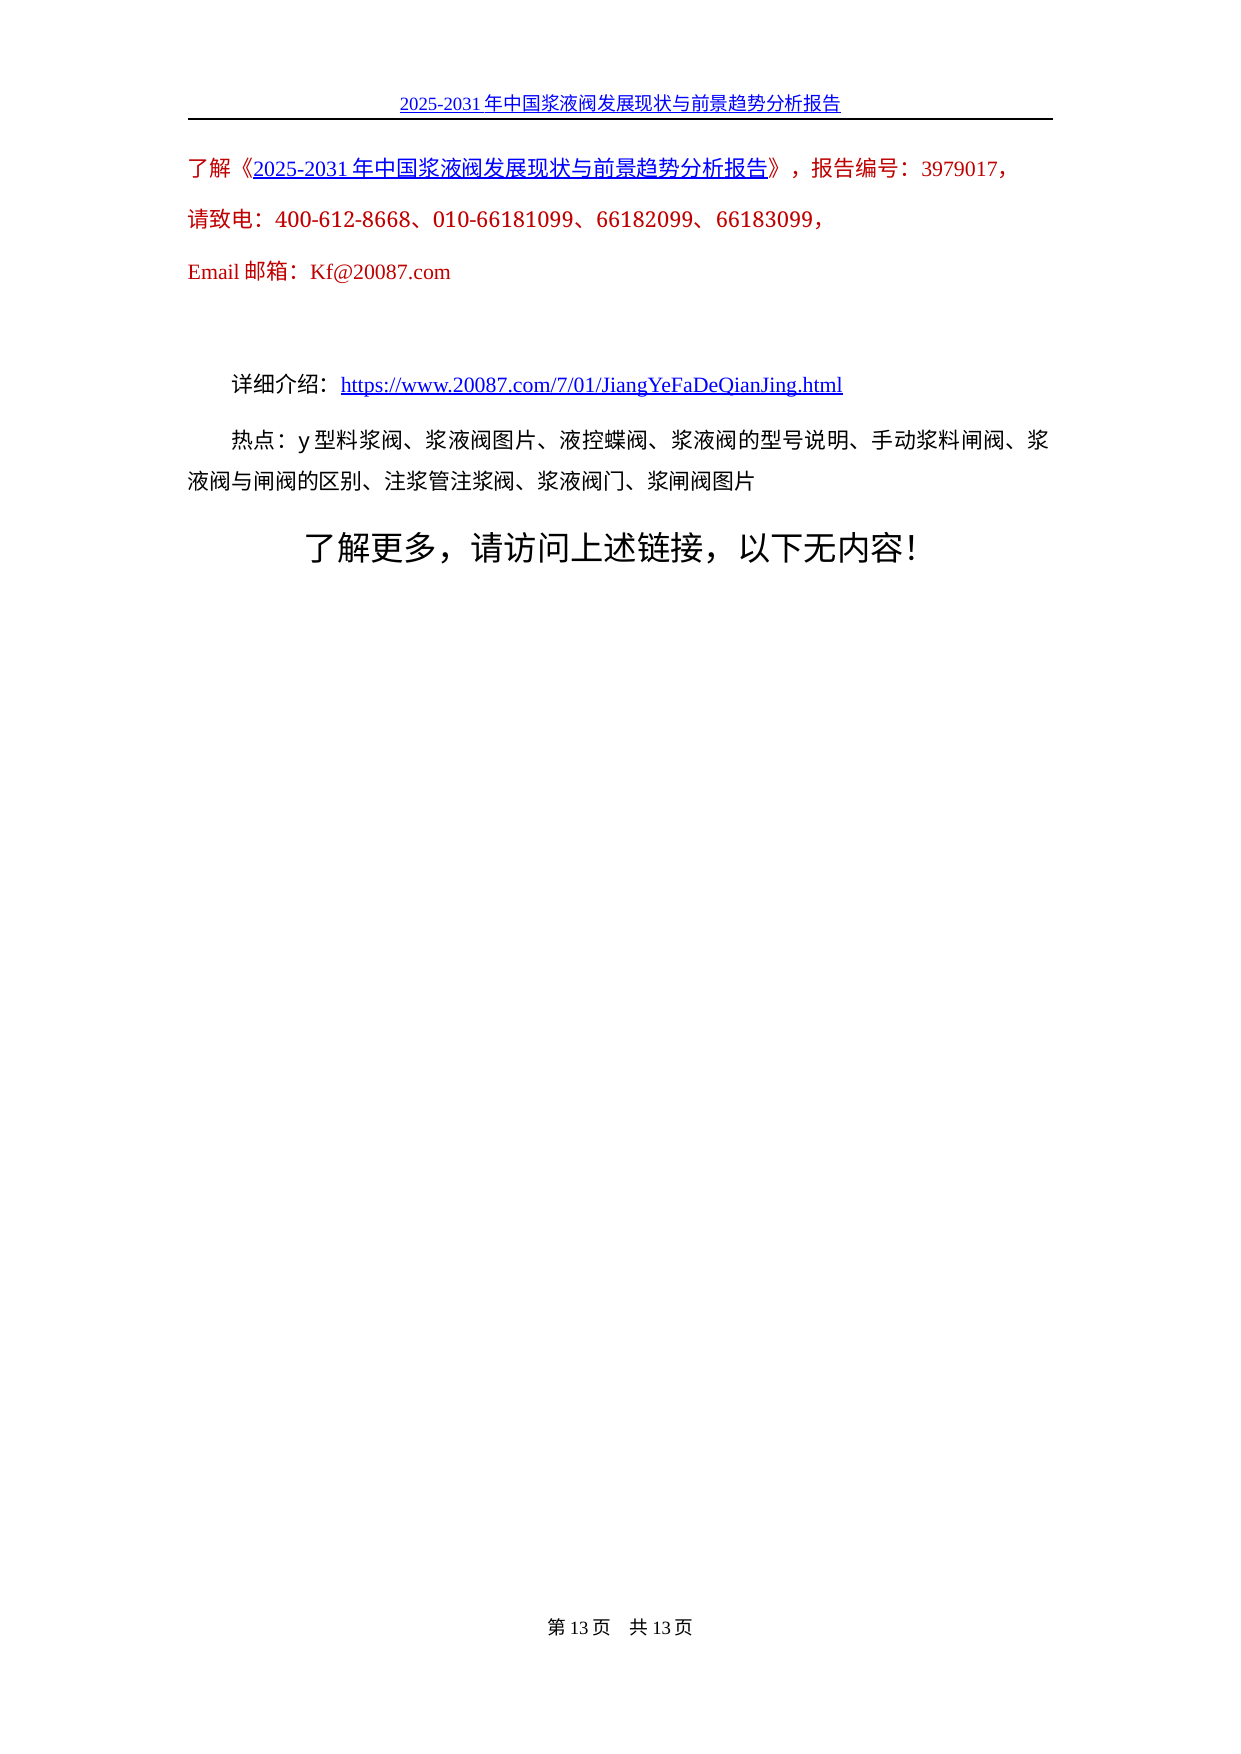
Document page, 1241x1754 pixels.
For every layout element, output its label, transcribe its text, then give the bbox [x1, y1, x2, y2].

text 热点：y型料浆阀、浆液阀图片、液控蝶阀、浆液阀的型号说明、手动浆料闸阀、浆液阀与闸阀的区别、注浆管注浆阀、浆液阀门、浆闸阀图片 [187, 423, 1053, 496]
text 请致电：400-612-8668、010-66181099、66182099、66183099， [187, 202, 1053, 234]
text 了解《2025-2031年中国浆液阀发展现状与前景趋势分析报告》，报告编号：3979017， [187, 150, 1053, 183]
text 详细介绍：https://www.20087.com/7/01/JiangYeFaDeQianJing.html [187, 366, 1053, 399]
text Email邮箱：Kf@20087.com [187, 253, 1053, 286]
title 了解更多，请访问上述链接，以下无内容！ [187, 514, 1053, 579]
